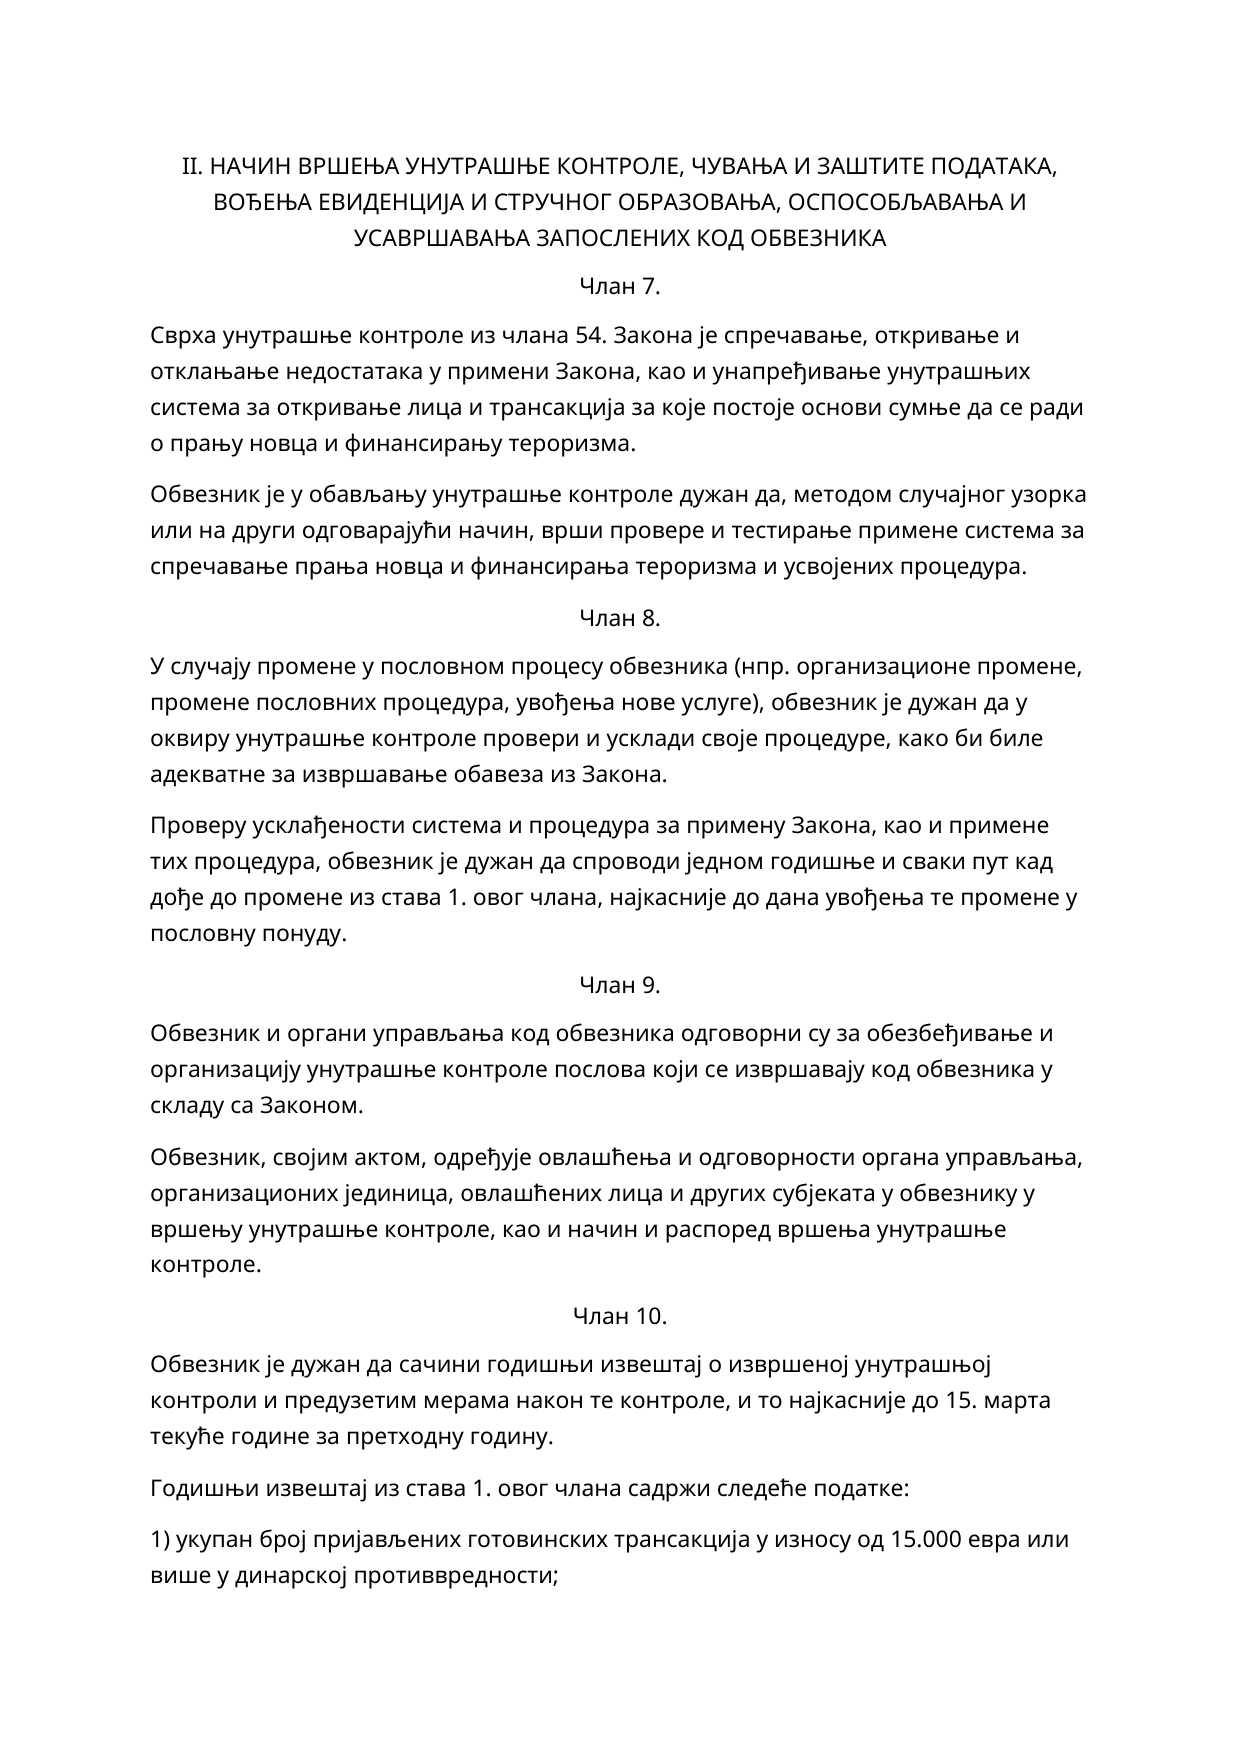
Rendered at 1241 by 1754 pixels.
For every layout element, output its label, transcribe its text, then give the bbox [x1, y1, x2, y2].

text Обвезник и органи управљања код обвезника одговорни су за обезбеђивање и организацију унутрашње контроле послова који се извршавају код обвезника у складу са Законом. [150, 1017, 1090, 1120]
text Члан 10. [150, 1300, 1090, 1331]
text Сврха унутрашње контроле из члана 54. Закона је спречавање, откривање и отклањање недостатака у примени Закона, као и унапређивање унутрашњих система за откривање лица и трансакција за које постоје основи сумње да се ради о прању новца и финансирању тероризма. [150, 319, 1090, 458]
text Обвезник је дужан да сачини годишњи извештај о извршеној унутрашњој контроли и предузетим мерама након те контроле, и то најкасније до 15. марта текуће године за претходну годину. [150, 1348, 1090, 1452]
text Проверу усклађености система и процедура за примену Закона, као и примене тих процедура, обвезник је дужан да спроводи једном годишње и сваки пут кад дође до промене из става 1. овог члана, најкасније до дана увођења те промене у пословну понуду. [150, 809, 1090, 948]
text Обвезник је у обављању унутрашње контроле дужан да, методом случајног узорка или на други одговарајући начин, врши провере и тестирање примене система за спречавање прања новца и финансирања тероризма и усвојених процедура. [150, 478, 1090, 581]
text Годишњи извештај из става 1. овог члана садржи следеће податке: [150, 1472, 1090, 1503]
text Обвезник, својим актом, одређује овлашћења и одговорности органа управљања, организационих јединица, овлашћених лица и других субјеката у обвезнику у вршењу унутрашње контроле, као и начин и распоред вршења унутрашње контроле. [150, 1141, 1090, 1280]
text У случају промене у пословном процесу обвезника (нпр. организационе промене, промене пословних процедура, увођења нове услуге), обвезник је дужан да у оквиру унутрашње контроле провери и усклади своје процедуре, како би биле адекватне за извршавање обавеза из Закона. [150, 650, 1090, 789]
text II. НАЧИН ВРШЕЊА УНУТРАШЊЕ КОНТРОЛЕ, ЧУВАЊА И ЗАШТИТЕ ПОДАТАКА, ВОЂЕЊА ЕВИДЕНЦИЈА И СТРУЧНОГ ОБРАЗОВАЊА, ОСПОСОБЉАВАЊА И УСАВРШАВАЊА ЗАПОСЛЕНИХ КОД ОБВЕЗНИКА [150, 150, 1090, 253]
text Члан 7. [150, 270, 1090, 302]
text Члан 9. [150, 969, 1090, 1000]
text 1) укупан број пријављених готовинских трансакција у износу од 15.000 евра или више у динарској противвредности; [150, 1523, 1090, 1591]
text Члан 8. [150, 602, 1090, 633]
